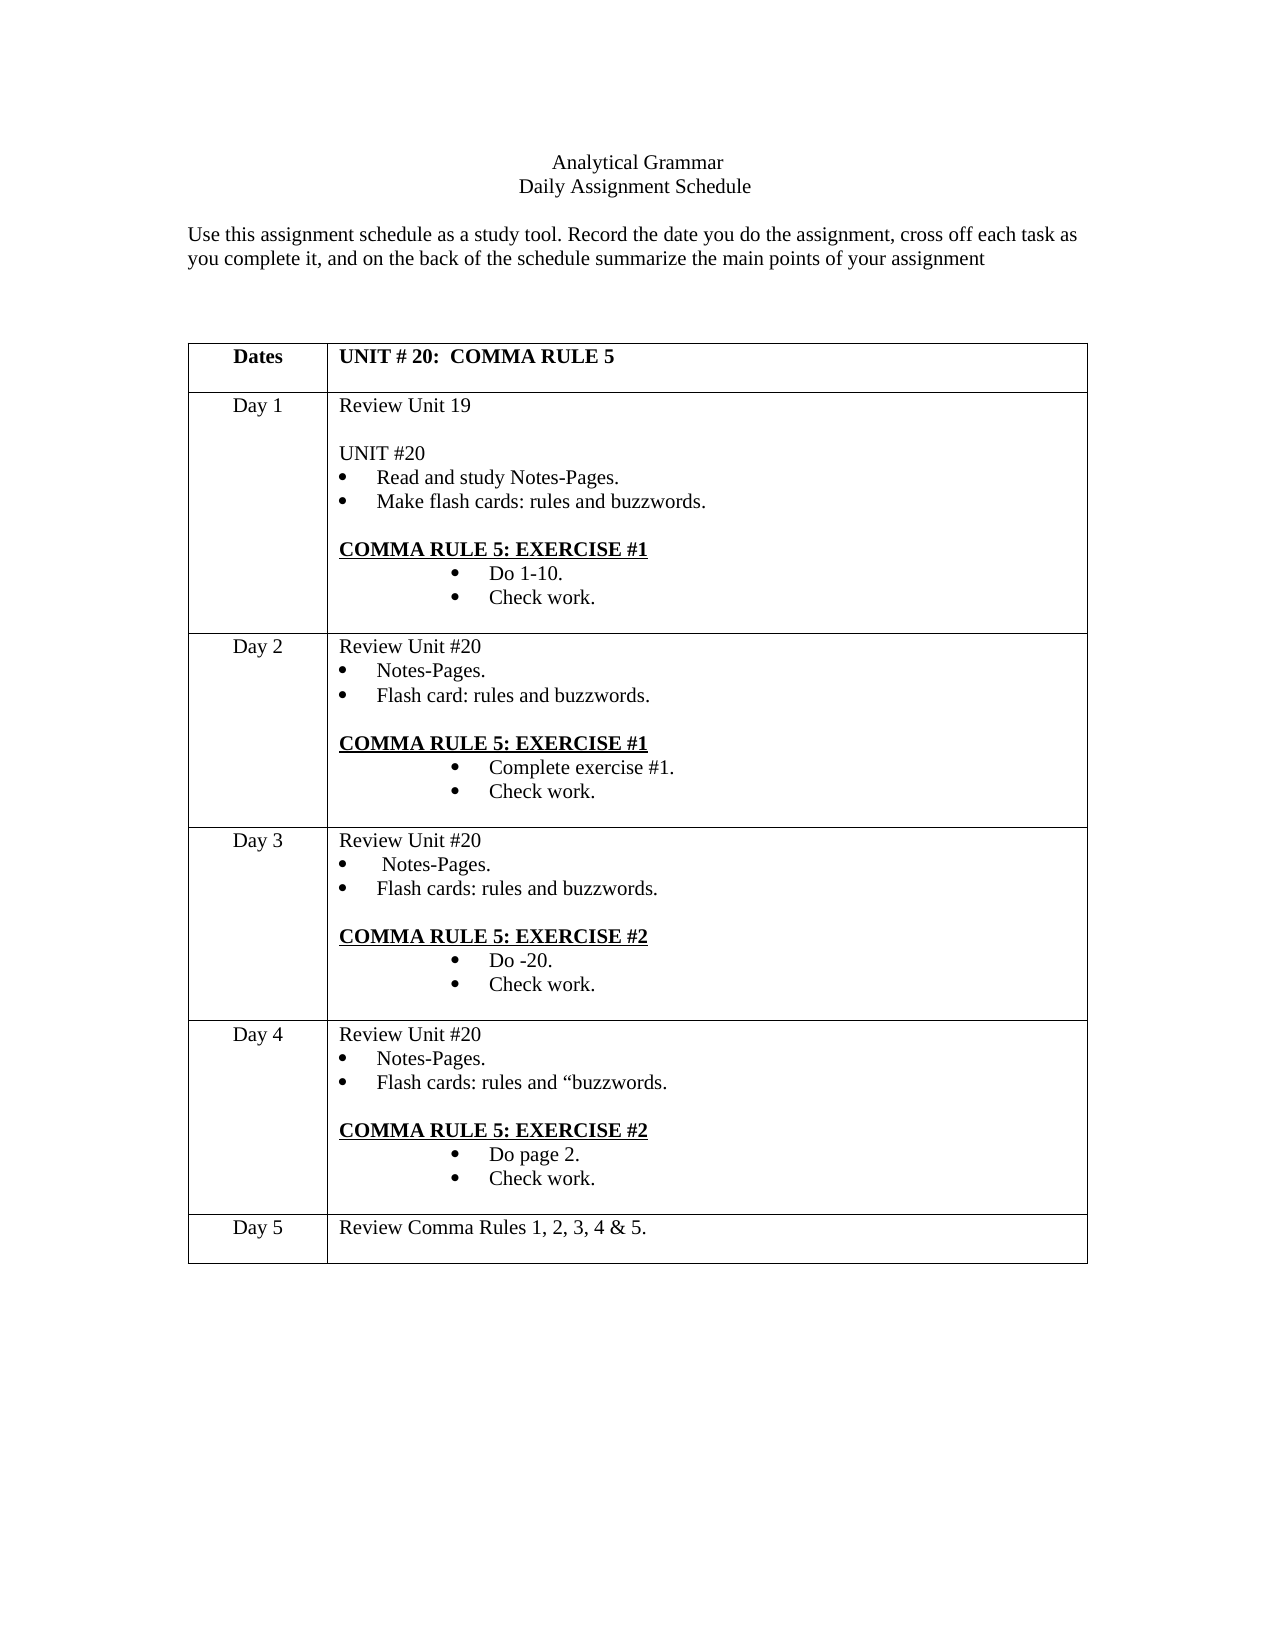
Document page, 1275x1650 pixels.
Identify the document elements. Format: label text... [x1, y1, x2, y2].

text Use this assignment schedule as a study tool. Record the date you do the assignment, cross off each task as you complete it, and on the back of the schedule summarize the main points of your assignment [187, 222, 1087, 270]
text Analytical Grammar [187, 150, 1087, 174]
table_cell Review Unit #20 Notes-Pages. Flash cards: rules and “buzzwords. COMMA RULE 5: EXERCISE #2 Do page 2. Check work. [328, 1021, 1087, 1214]
table_cell Day 5 [189, 1215, 327, 1263]
table_cell Day 2 [189, 634, 327, 827]
table_cell Day 4 [189, 1021, 327, 1214]
text Daily Assignment Schedule [487, 174, 1087, 198]
table_cell Review Unit #20 Notes-Pages. Flash card: rules and buzzwords. COMMA RULE 5: EXERCISE #1 Complete exercise #1. Check work. [328, 634, 1087, 827]
table_cell Day 1 [189, 393, 327, 633]
table_cell Review Comma Rules 1, 2, 3, 4 & 5. [328, 1215, 1087, 1263]
table_cell Review Unit 19 UNIT #20 Read and study Notes-Pages. Make flash cards: rules and buzzwords. COMMA RULE 5: EXERCISE #1 Do 1-10. Check work. [328, 393, 1087, 633]
table_header Dates [189, 344, 327, 392]
table_header UNIT # 20: COMMA RULE 5 [328, 344, 1087, 392]
table_cell Day 3 [189, 828, 327, 1020]
table_cell Review Unit #20 Notes-Pages. Flash cards: rules and buzzwords. COMMA RULE 5: EXERCISE #2 Do -20. Check work. [328, 828, 1087, 1020]
